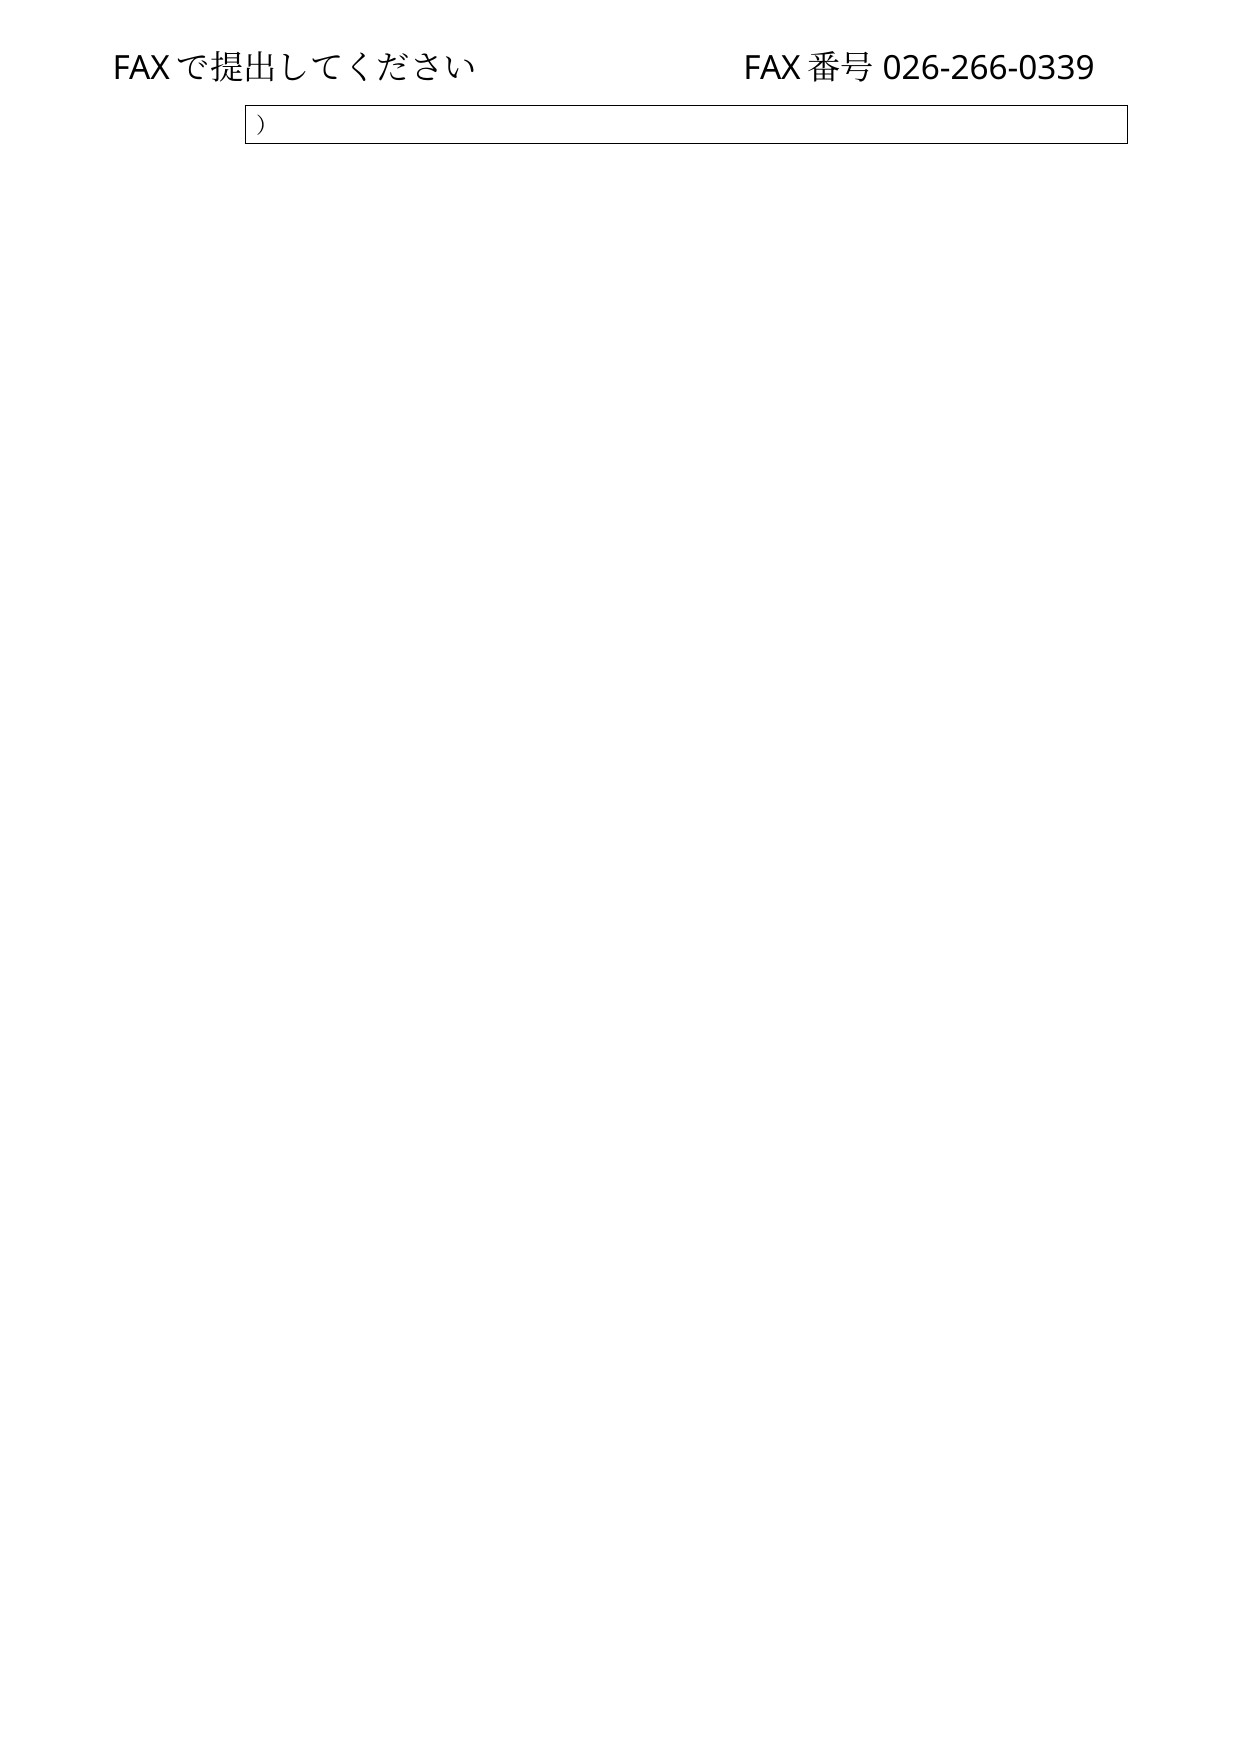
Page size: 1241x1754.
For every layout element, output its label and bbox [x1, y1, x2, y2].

table_header [246, 106, 1127, 143]
